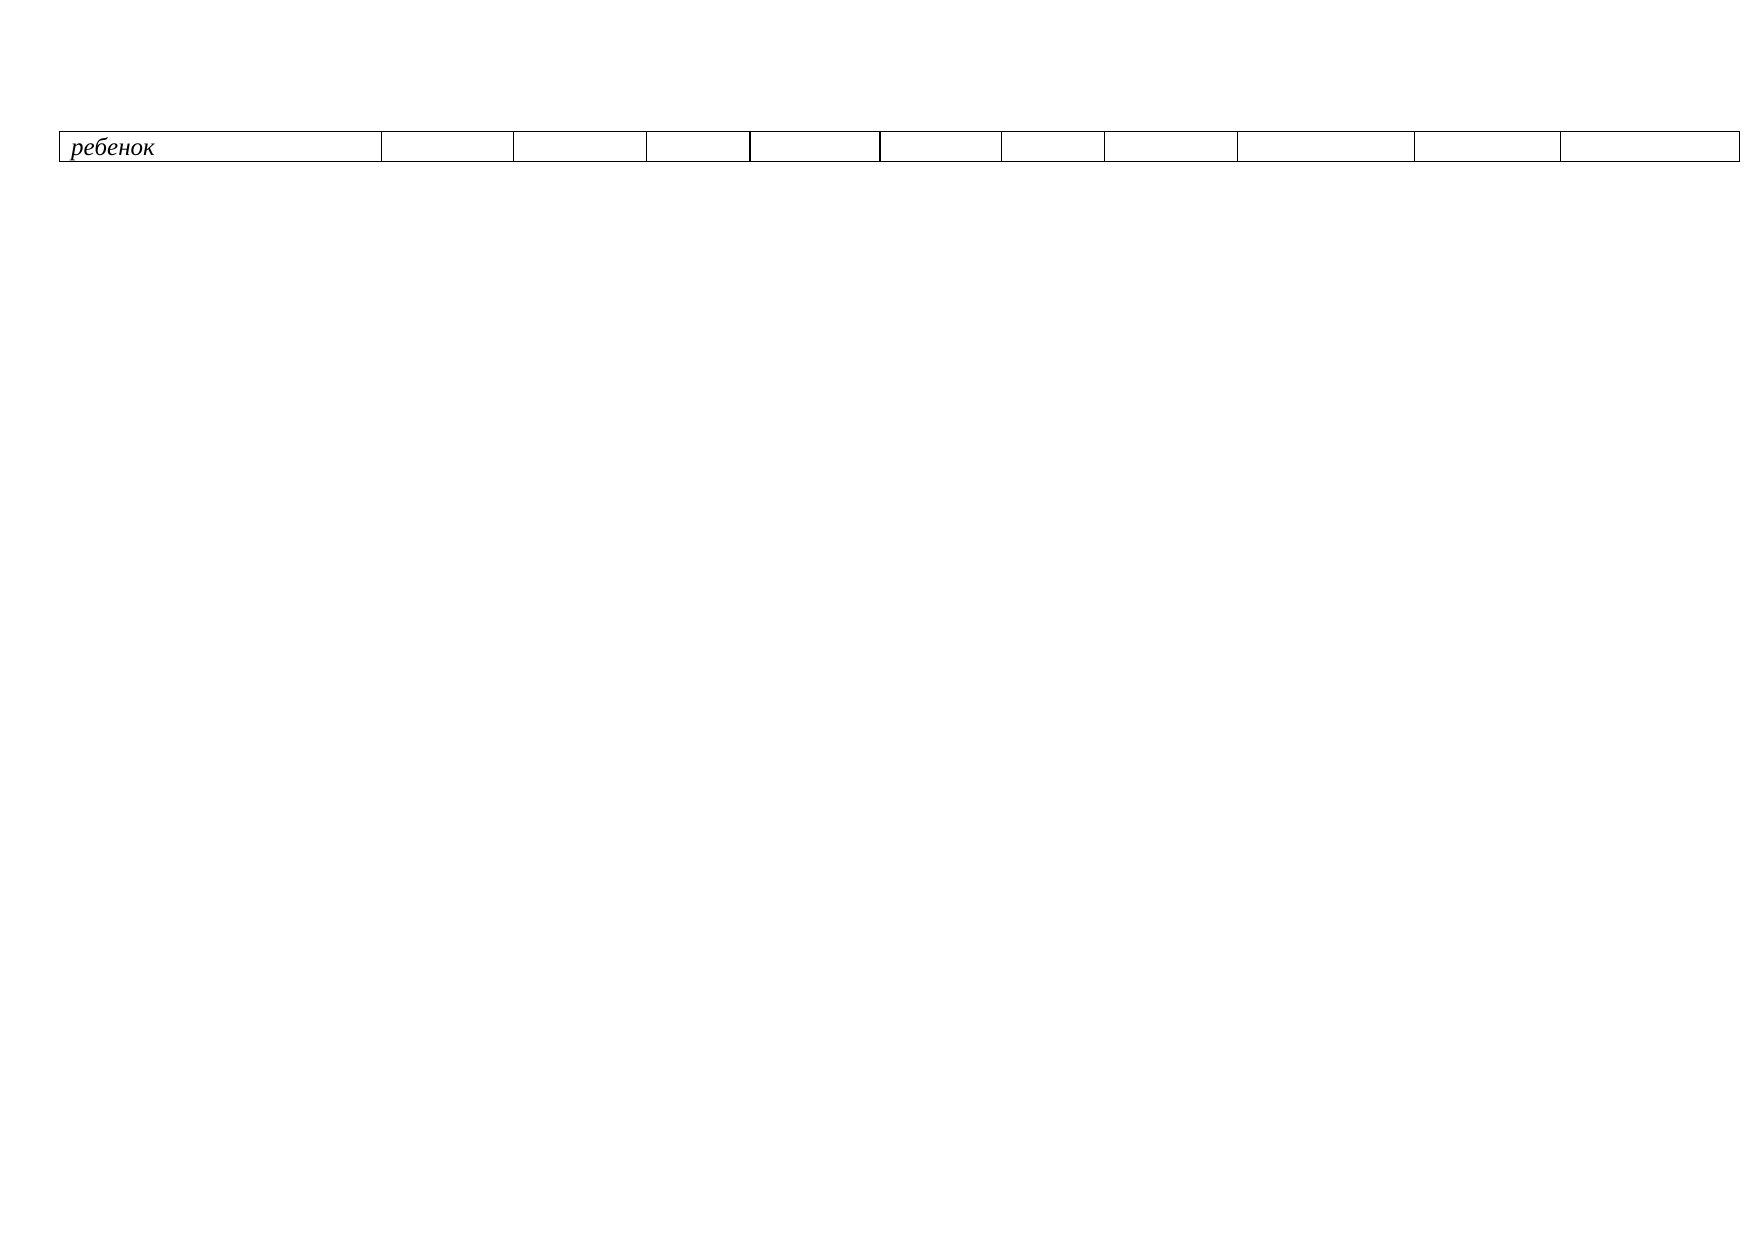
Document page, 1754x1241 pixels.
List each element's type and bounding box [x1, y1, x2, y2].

table_cell [1105, 132, 1237, 161]
table_cell [514, 132, 646, 161]
table_cell [1002, 132, 1104, 161]
table_cell [1415, 132, 1560, 161]
table_cell [1561, 132, 1739, 161]
table_cell [1238, 132, 1414, 161]
table_cell [881, 132, 1001, 161]
table_cell [647, 132, 749, 161]
table_cell [382, 132, 513, 161]
table_cell [60, 132, 381, 161]
table_cell [751, 132, 879, 161]
